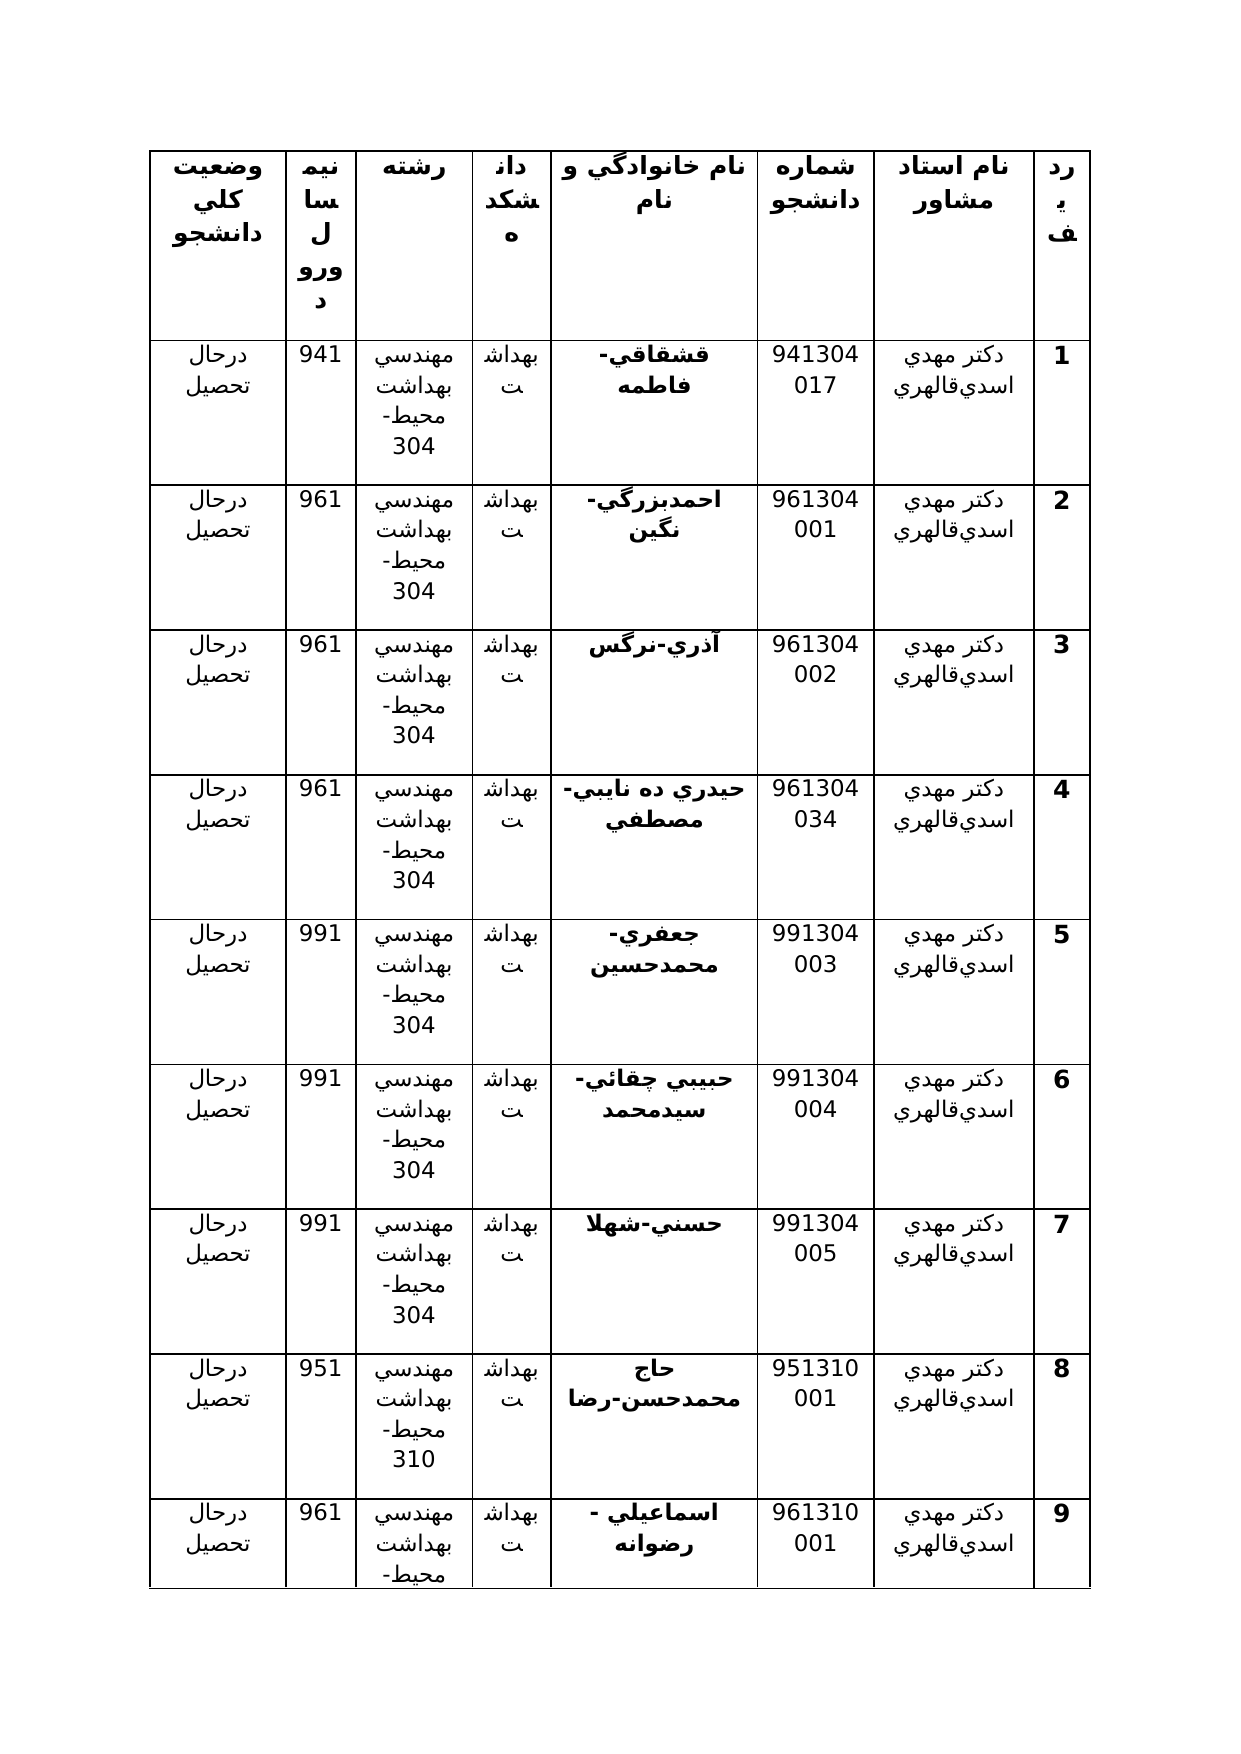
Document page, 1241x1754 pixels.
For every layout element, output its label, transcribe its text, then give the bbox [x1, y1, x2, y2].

table_cell دكتر مهدي اسدي‌قالهري [875, 1355, 1033, 1498]
table_cell 961304001 [758, 486, 873, 629]
table_cell 991 [287, 920, 355, 1063]
table_cell دكتر مهدي اسدي‌قالهري [875, 631, 1033, 774]
table_cell جعفري-محمدحسين [552, 920, 757, 1063]
table_cell مهندسي بهداشت محيط-304 [357, 1065, 472, 1208]
table_cell مهندسي بهداشت محيط-310 [357, 1355, 472, 1498]
table_cell دكتر مهدي اسدي‌قالهري [875, 1210, 1033, 1353]
table_cell درحال تحصيل [151, 341, 285, 484]
table_cell درحال تحصيل [151, 920, 285, 1063]
table_cell مهندسي بهداشت محيط-304 [357, 776, 472, 919]
table_header نيمسال ورود [287, 152, 355, 339]
table_cell 2 [1035, 486, 1089, 629]
table_cell اسماعيلي - رضوانه [552, 1500, 757, 1587]
table_cell قشقاقي-فاطمه [552, 341, 757, 484]
table_cell 991 [287, 1065, 355, 1208]
table_cell دكتر مهدي اسدي‌قالهري [875, 920, 1033, 1063]
table_cell مهندسي بهداشت محيط-304 [357, 631, 472, 774]
table_cell بهداشت [473, 1500, 550, 1587]
table_cell 5 [1035, 920, 1089, 1063]
table_cell 961310001 [758, 1500, 873, 1587]
table_cell حسني-شهلا [552, 1210, 757, 1353]
table_cell 991 [287, 1210, 355, 1353]
table_cell 3 [1035, 631, 1089, 774]
table_cell مهندسي بهداشت محيط-304 [357, 1210, 472, 1353]
table_cell 6 [1035, 1065, 1089, 1208]
table_cell درحال تحصيل [151, 1500, 285, 1587]
table_cell 961 [287, 486, 355, 629]
table_header وضعيت کلي دانشجو [151, 152, 285, 339]
table_cell درحال تحصيل [151, 486, 285, 629]
table_cell مهندسي بهداشت محيط-304 [357, 920, 472, 1063]
table_cell بهداشت [473, 631, 550, 774]
table_cell بهداشت [473, 1355, 550, 1498]
table_cell 951 [287, 1355, 355, 1498]
table_cell بهداشت [473, 776, 550, 919]
table_cell 991304003 [758, 920, 873, 1063]
table_cell 8 [1035, 1355, 1089, 1498]
table_cell حيدري ده نايبي- مصطفي [552, 776, 757, 919]
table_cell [875, 1500, 1033, 1587]
table_cell دكتر مهدي اسدي‌قالهري [875, 341, 1033, 484]
table_cell 961304034 [758, 776, 873, 919]
table_cell بهداشت [473, 341, 550, 484]
table_cell 961304002 [758, 631, 873, 774]
table_cell احمدبزرگي-نگين [552, 486, 757, 629]
table_cell 7 [1035, 1210, 1089, 1353]
table_cell حاج محمدحسن-رضا [552, 1355, 757, 1498]
table_header شماره دانشجو [758, 152, 873, 339]
table_header نام استاد مشاور [875, 152, 1033, 339]
table_cell درحال تحصيل [151, 1065, 285, 1208]
table_cell درحال تحصيل [151, 631, 285, 774]
table_cell دكتر مهدي اسدي‌قالهري [875, 486, 1033, 629]
table_cell 9 [1035, 1500, 1089, 1587]
table_cell بهداشت [473, 920, 550, 1063]
table_header نام خانوادگي و نام [552, 152, 757, 339]
table_cell 991304004 [758, 1065, 873, 1208]
table_cell بهداشت [473, 486, 550, 629]
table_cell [357, 1500, 472, 1587]
table_cell 991304005 [758, 1210, 873, 1353]
table_header رديف [1035, 152, 1089, 339]
table_cell بهداشت [473, 1210, 550, 1353]
table_cell 961 [287, 631, 355, 774]
table_cell 951310001 [758, 1355, 873, 1498]
table_cell 941 [287, 341, 355, 484]
table_cell دكتر مهدي اسدي‌قالهري [875, 1065, 1033, 1208]
table_cell دكتر مهدي اسدي‌قالهري [875, 776, 1033, 919]
table_cell مهندسي بهداشت محيط-304 [357, 341, 472, 484]
table_cell 941304017 [758, 341, 873, 484]
table_cell حبيبي چقائي-سيدمحمد [552, 1065, 757, 1208]
table_cell 1 [1035, 341, 1089, 484]
table_header دانشكده [473, 152, 550, 339]
table_cell 961 [287, 1500, 355, 1587]
table_cell آذري-نرگس [552, 631, 757, 774]
table_cell 961 [287, 776, 355, 919]
table_cell درحال تحصيل [151, 1210, 285, 1353]
table_cell درحال تحصيل [151, 776, 285, 919]
table_cell مهندسي بهداشت محيط-304 [357, 486, 472, 629]
table_cell بهداشت [473, 1065, 550, 1208]
table_cell 4 [1035, 776, 1089, 919]
table_header رشته [357, 152, 472, 339]
table_cell درحال تحصيل [151, 1355, 285, 1498]
